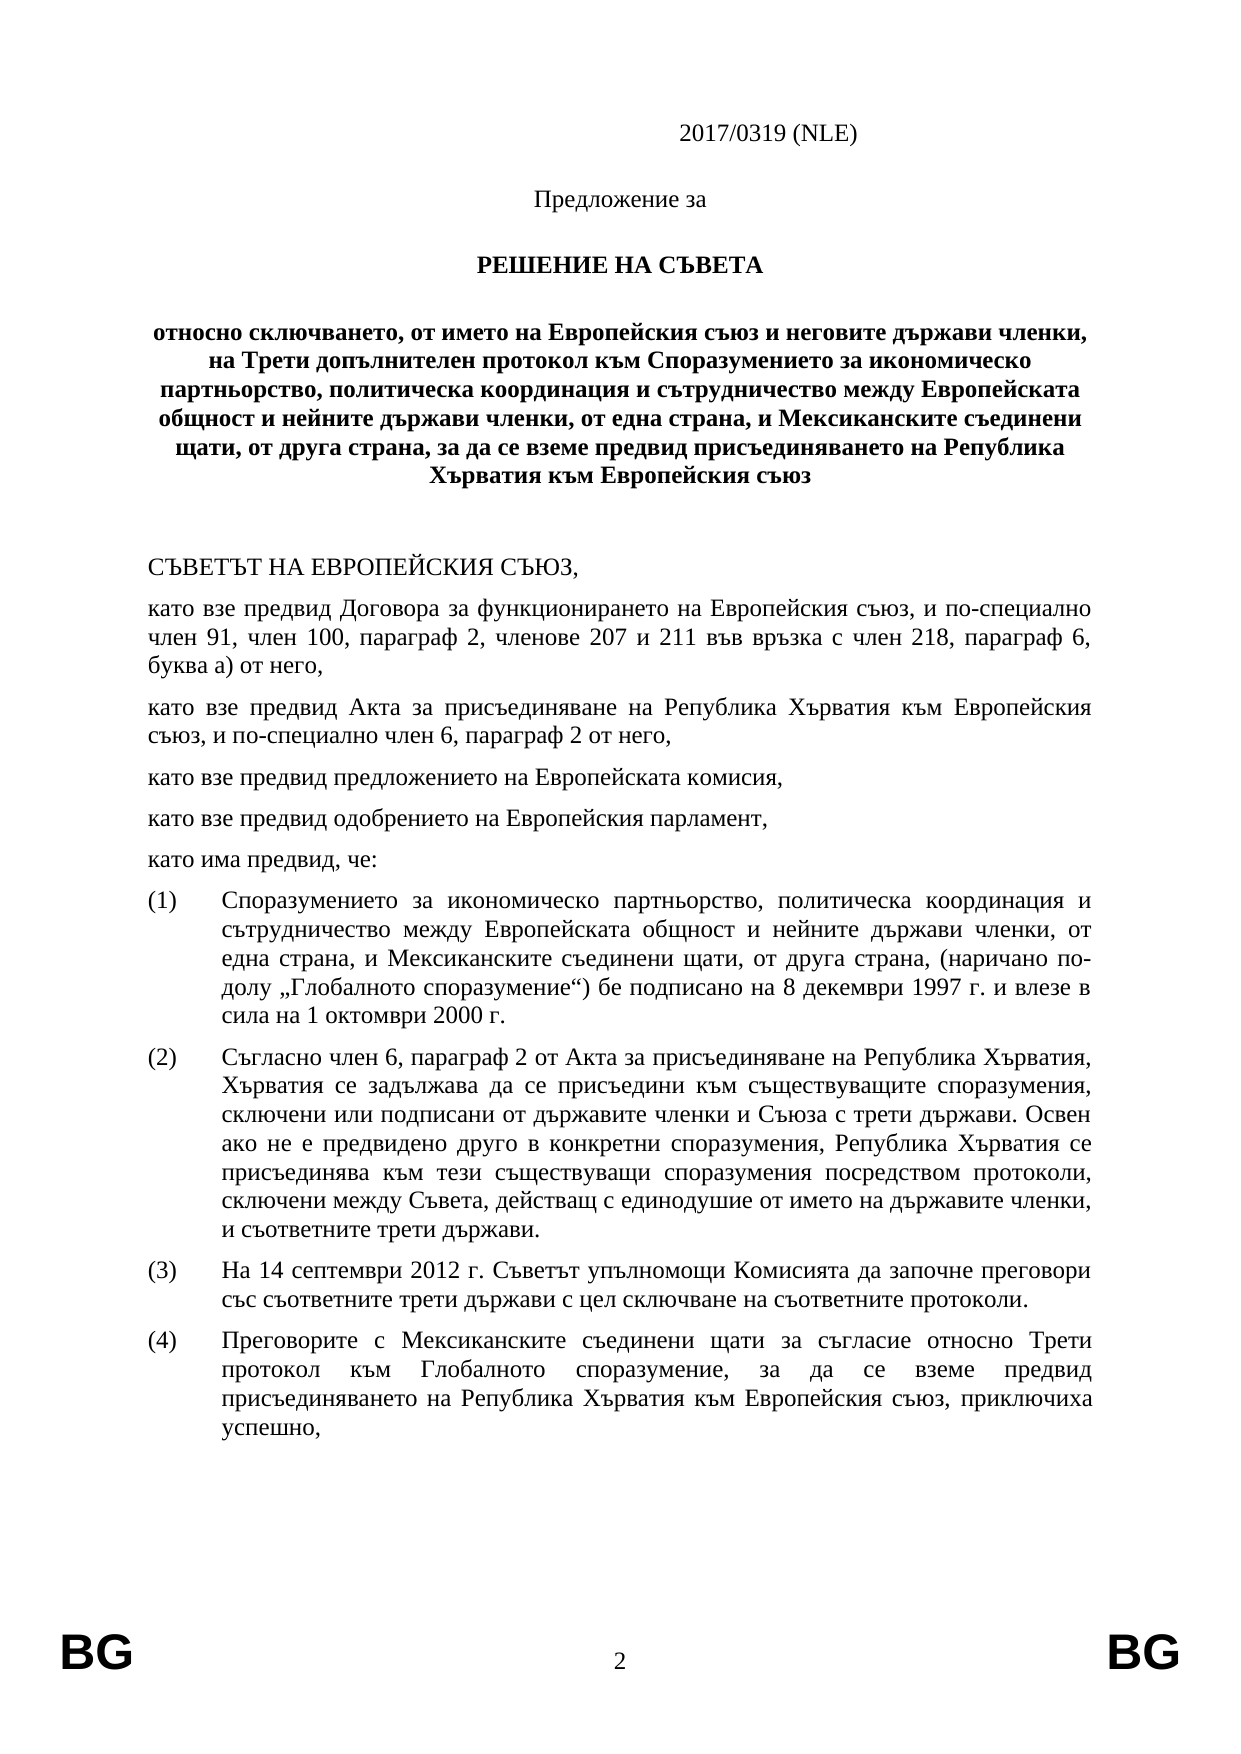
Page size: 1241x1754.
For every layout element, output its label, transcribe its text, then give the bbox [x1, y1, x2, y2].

text (2) Съгласно член 6, параграф 2 от Акта за присъединяване на Република Хърватия, Хърватия се задължава да се присъедини към съществуващите споразумения, сключени или подписани от държавите членки и Съюза с трети държави. Освен ако не е предвидено друго в конкретни споразумения, Република Хърватия се присъединява към тези съществуващи споразумения посредством протоколи, сключени между Съвета, действащ с единодушие от името на държавите членки, и съответните трети държави. [148, 1042, 1093, 1243]
text като взе предвид одобрението на Европейския парламент, [148, 803, 1093, 832]
text СЪВЕТЪТ НА ЕВРОПЕЙСКИЯ СЪЮЗ, [148, 552, 1093, 581]
text като взе предвид Договора за функционирането на Европейския съюз, и по-специално член 91, член 100, параграф 2, членове 207 и 211 във връзка с член 218, параграф 6, буква а) от него, [148, 593, 1093, 679]
text РЕШЕНИЕ НА СЪВЕТА [148, 251, 1093, 279]
text 2017/0319 (NLE) [679, 118, 1093, 147]
text (1) Споразумението за икономическо партньорство, политическа координация и сътрудничество между Европейската общност и нейните държави членки, от една страна, и Мексиканските съединени щати, от друга страна, (наричано по-долу „Глобалното споразумение“) бе подписано на 8 декември 1997 г. и влезе в сила на 1 октомври 2000 г. [148, 886, 1093, 1029]
text относно сключването, от името на Европейския съюз и неговите държави членки, на Трети допълнителен протокол към Споразумението за икономическо партньорство, политическа координация и сътрудничество между Европейската общност и нейните държави членки, от една страна, и Мексиканските съединени щати, от друга страна, за да се вземе предвид присъединяването на Република Хърватия към Европейския съюз [148, 317, 1093, 489]
text като взе предвид Акта за присъединяване на Република Хърватия към Европейския съюз, и по-специално член 6, параграф 2 от него, [148, 692, 1093, 749]
text (3) На 14 септември 2012 г. Съветът упълномощи Комисията да започне преговори със съответните трети държави с цел сключване на съответните протоколи. [148, 1256, 1093, 1313]
text (4) Преговорите с Мексиканските съединени щати за съгласие относно Трети протокол към Глобалното споразумение, за да се вземе предвид присъединяването на Република Хърватия към Европейския съюз, приключиха успешно, [148, 1326, 1093, 1441]
text като взе предвид предложението на Европейската комисия, [148, 762, 1093, 791]
text като има предвид, че: [148, 844, 1093, 873]
text Предложение за [148, 184, 1093, 213]
